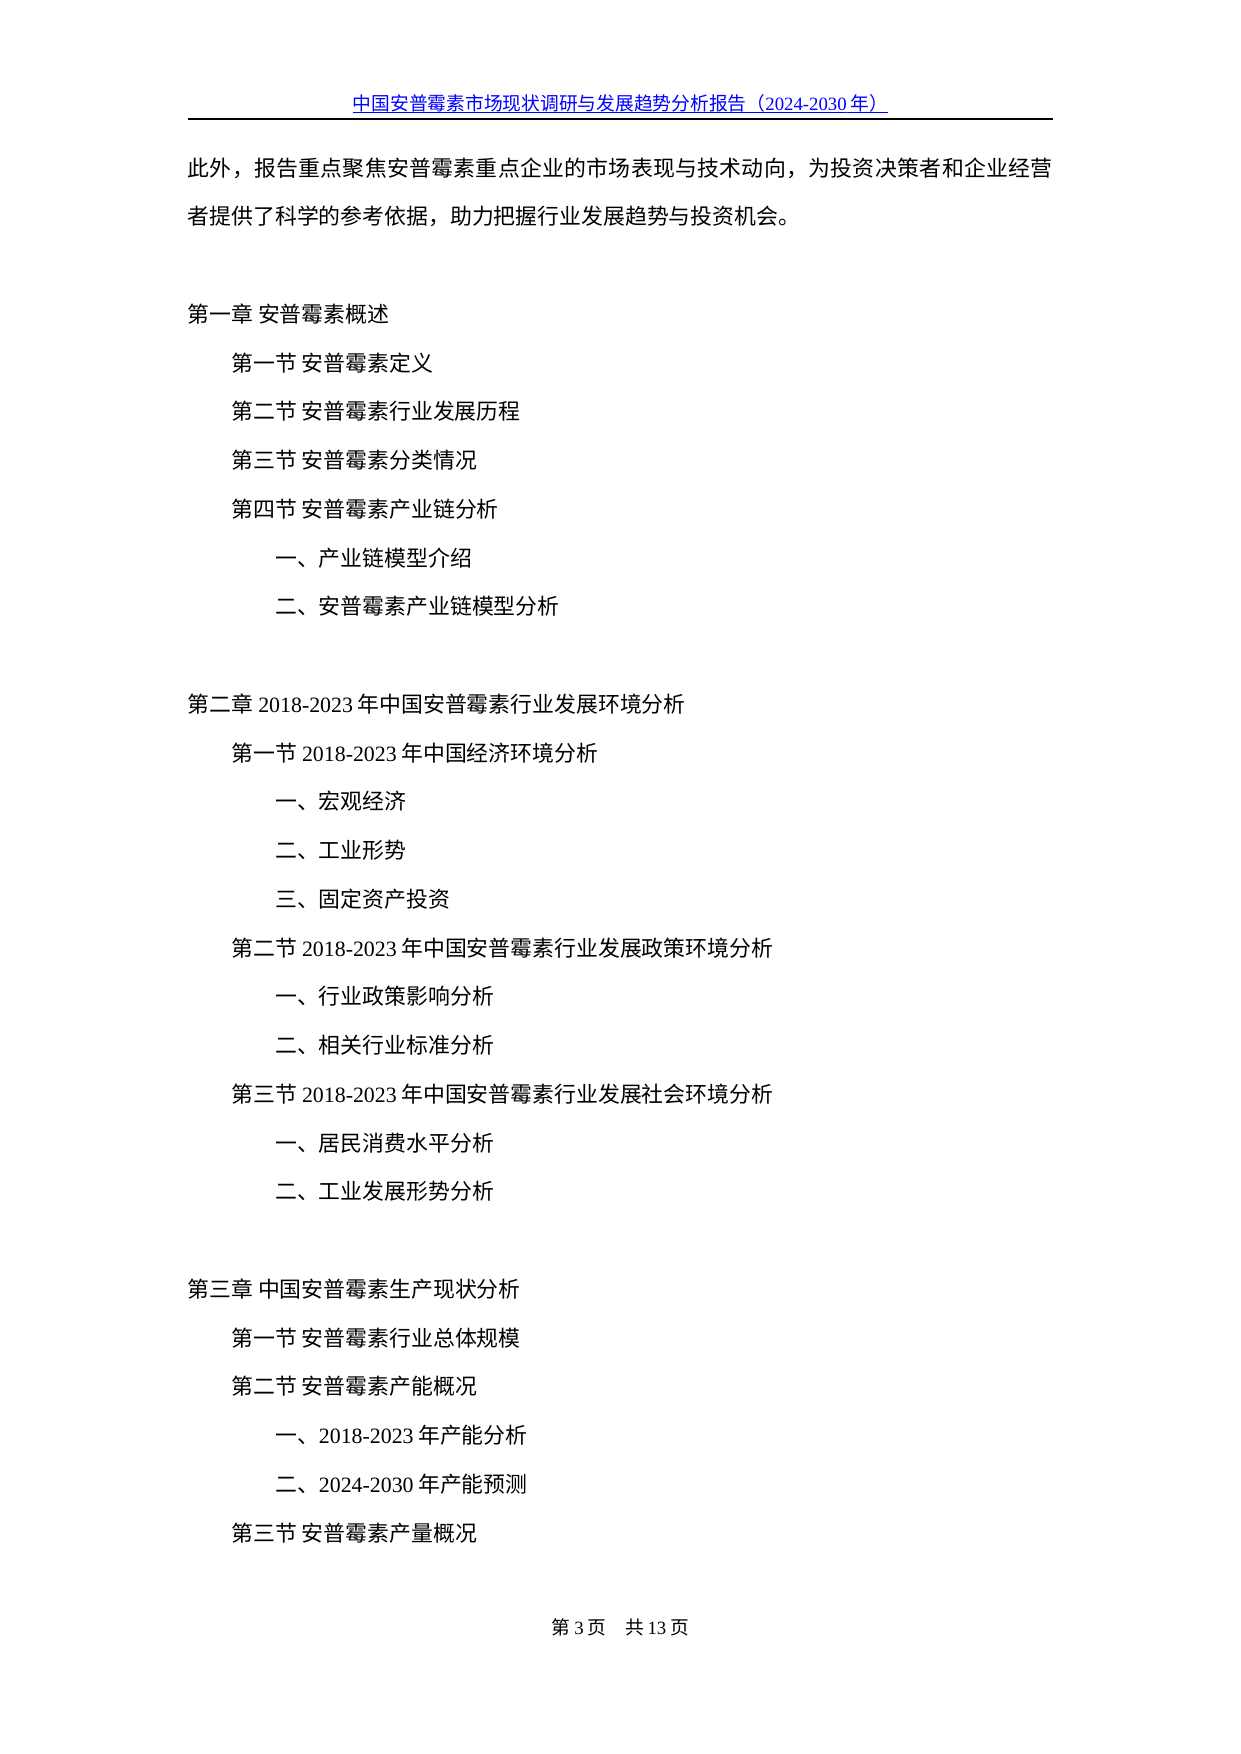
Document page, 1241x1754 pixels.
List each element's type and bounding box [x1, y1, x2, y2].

text [187, 150, 1053, 1548]
